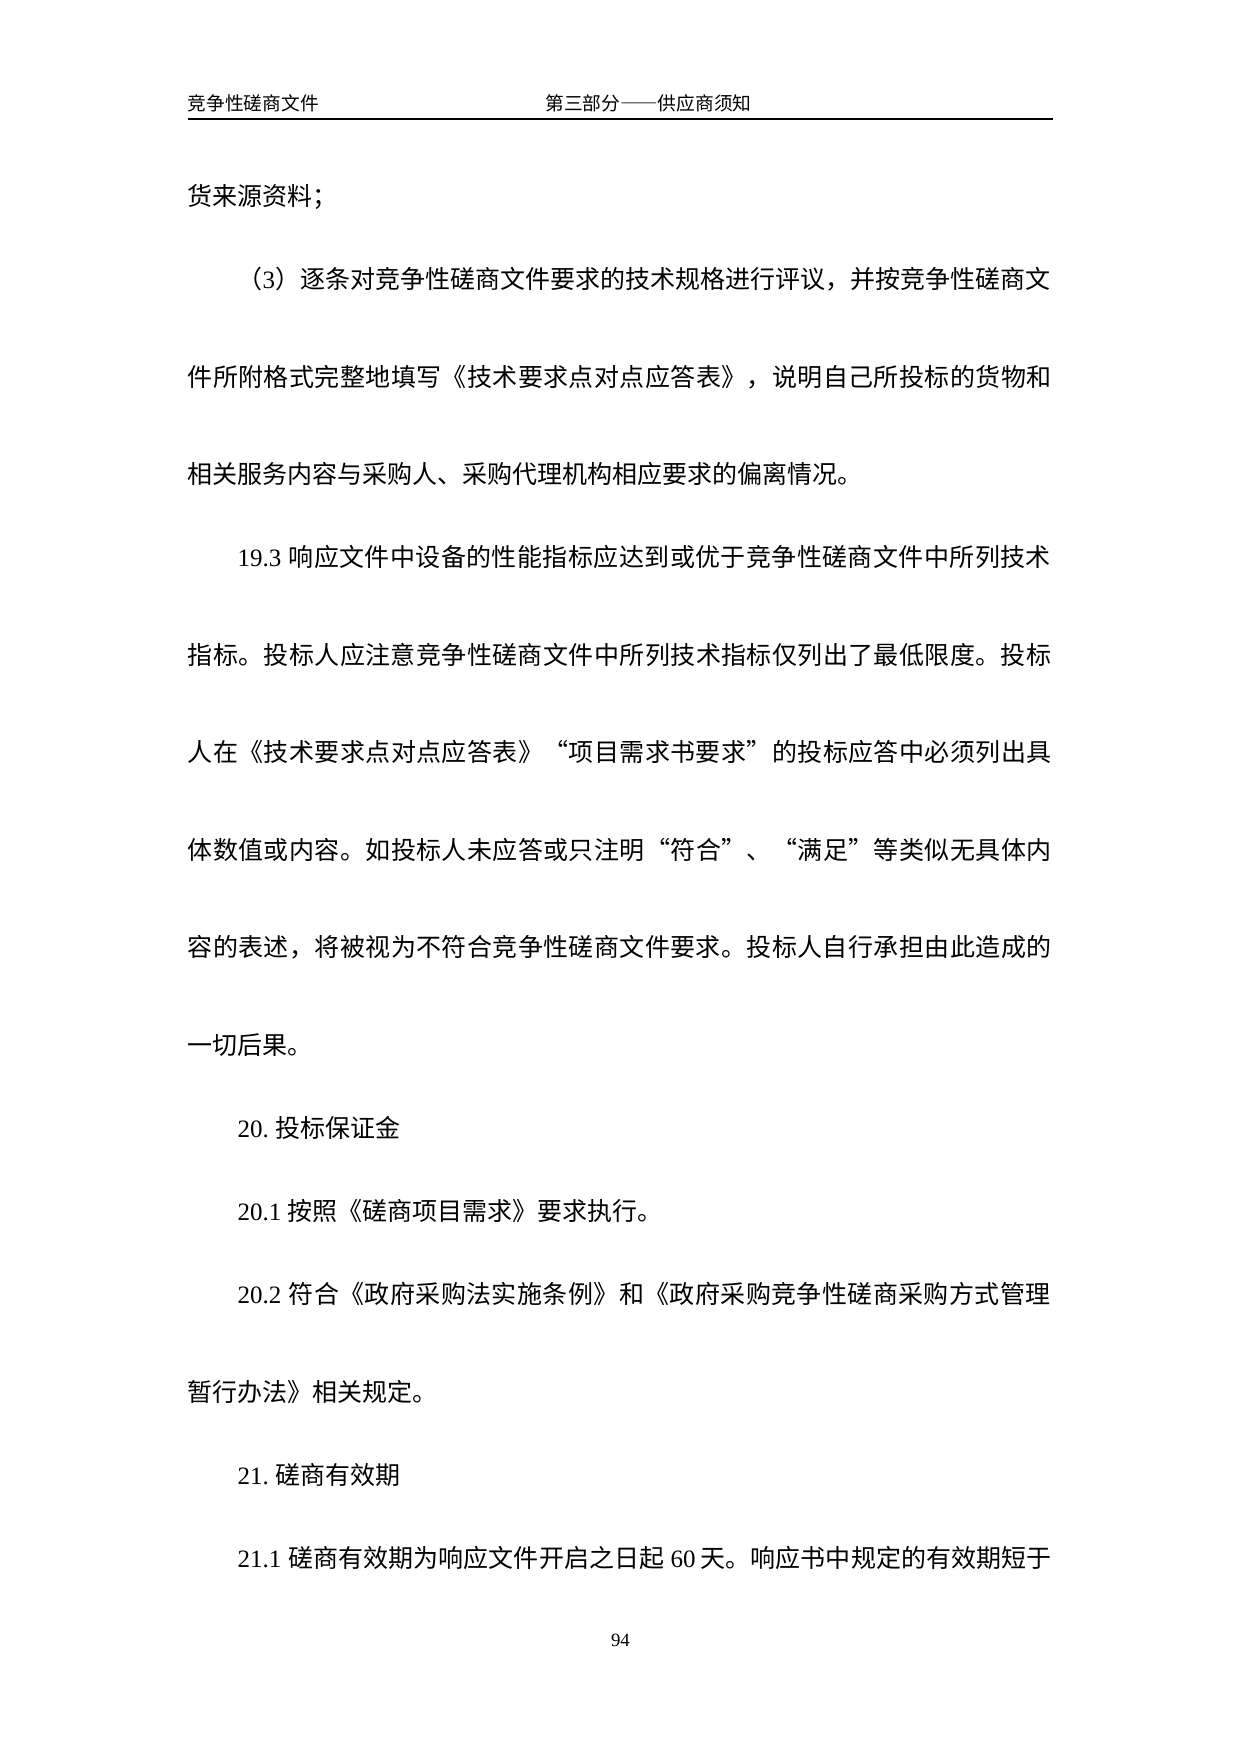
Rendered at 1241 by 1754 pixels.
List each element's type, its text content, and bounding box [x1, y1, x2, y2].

text 19.3 响应文件中设备的性能指标应达到或优于竞争性磋商文件中所列技术指标。投标人应注意竞争性磋商文件中所列技术指标仅列出了最低限度。投标人在《技术要求点对点应答表》“项目需求书要求”的投标应答中必须列出具体数值或内容。如投标人未应答或只注明“符合”、“满足”等类似无具体内容的表述，将被视为不符合竞争性磋商文件要求。投标人自行承担由此造成的一切后果。 [187, 523, 1053, 1076]
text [187, 162, 1053, 227]
text 20.1 按照《磋商项目需求》要求执行。 [187, 1177, 1053, 1242]
text 20.2 符合《政府采购法实施条例》和《政府采购竞争性磋商采购方式管理暂行办法》相关规定。 [187, 1260, 1053, 1423]
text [187, 1524, 1053, 1589]
text （3）逐条对竞争性磋商文件要求的技术规格进行评议，并按竞争性磋商文件所附格式完整地填写《技术要求点对点应答表》，说明自己所投标的货物和相关服务内容与采购人、采购代理机构相应要求的偏离情况。 [187, 245, 1053, 505]
text 20. 投标保证金 [187, 1094, 1053, 1159]
text 21. 磋商有效期 [187, 1441, 1053, 1506]
